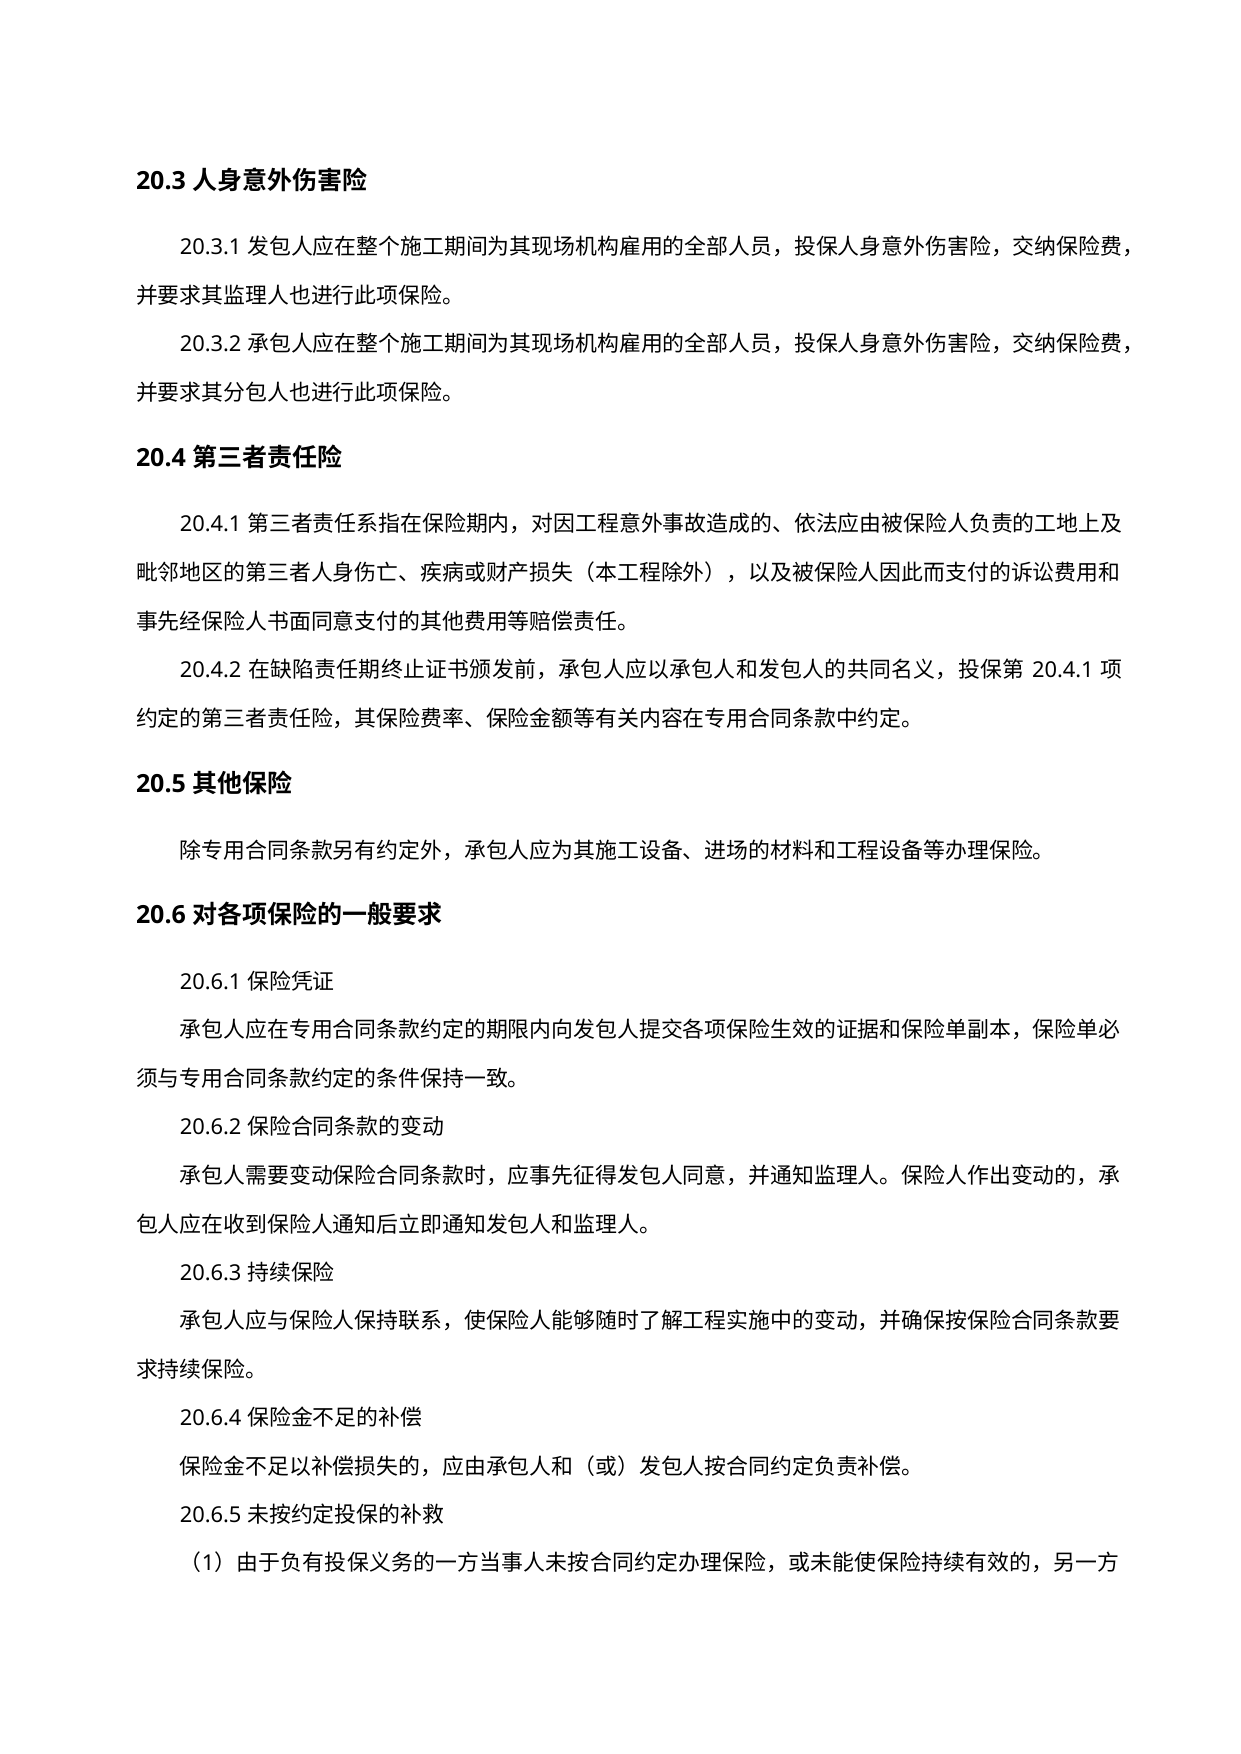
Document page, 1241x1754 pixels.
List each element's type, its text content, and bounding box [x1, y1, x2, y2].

text 承包人需要变动保险合同条款时，应事先征得发包人同意，并通知监理人。保险人作出变动的，承包人应在收到保险人通知后立即通知发包人和监理人。 [136, 1157, 1122, 1239]
text 承包人应与保险人保持联系，使保险人能够随时了解工程实施中的变动，并确保按保险合同条款要求持续保险。 [136, 1303, 1122, 1384]
text 20.6.1 保险凭证 [136, 964, 1122, 996]
subtitle 20.6 对各项保险的一般要求 [136, 881, 1122, 946]
subtitle 20.3 人身意外伤害险 [136, 146, 1122, 211]
text 20.3.1 发包人应在整个施工期间为其现场机构雇用的全部人员，投保人身意外伤害险，交纳保险费，并要求其监理人也进行此项保险。 [136, 229, 1122, 310]
text 20.3.2 承包人应在整个施工期间为其现场机构雇用的全部人员，投保人身意外伤害险，交纳保险费，并要求其分包人也进行此项保险。 [136, 326, 1122, 407]
text 20.6.5 未按约定投保的补救 [136, 1497, 1122, 1529]
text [136, 1545, 1122, 1577]
subtitle 20.5 其他保险 [136, 749, 1122, 814]
text 20.4.2 在缺陷责任期终止证书颁发前，承包人应以承包人和发包人的共同名义，投保第20.4.1 项约定的第三者责任险，其保险费率、保险金额等有关内容在专用合同条款中约定。 [136, 652, 1122, 733]
text 20.6.2 保险合同条款的变动 [136, 1109, 1122, 1142]
text 保险金不足以补偿损失的，应由承包人和（或）发包人按合同约定负责补偿。 [136, 1448, 1122, 1481]
text 除专用合同条款另有约定外，承包人应为其施工设备、进场的材料和工程设备等办理保险。 [136, 832, 1122, 865]
text 承包人应在专用合同条款约定的期限内向发包人提交各项保险生效的证据和保险单副本，保险单必须与专用合同条款约定的条件保持一致。 [136, 1012, 1122, 1093]
text 20.6.4 保险金不足的补偿 [136, 1400, 1122, 1432]
text 20.6.3 持续保险 [136, 1254, 1122, 1287]
text 20.4.1 第三者责任系指在保险期内，对因工程意外事故造成的、依法应由被保险人负责的工地上及毗邻地区的第三者人身伤亡、疾病或财产损失（本工程除外），以及被保险人因此而支付的诉讼费用和事先经保险人书面同意支付的其他费用等赔偿责任。 [136, 506, 1122, 636]
subtitle 20.4 第三者责任险 [136, 423, 1122, 488]
